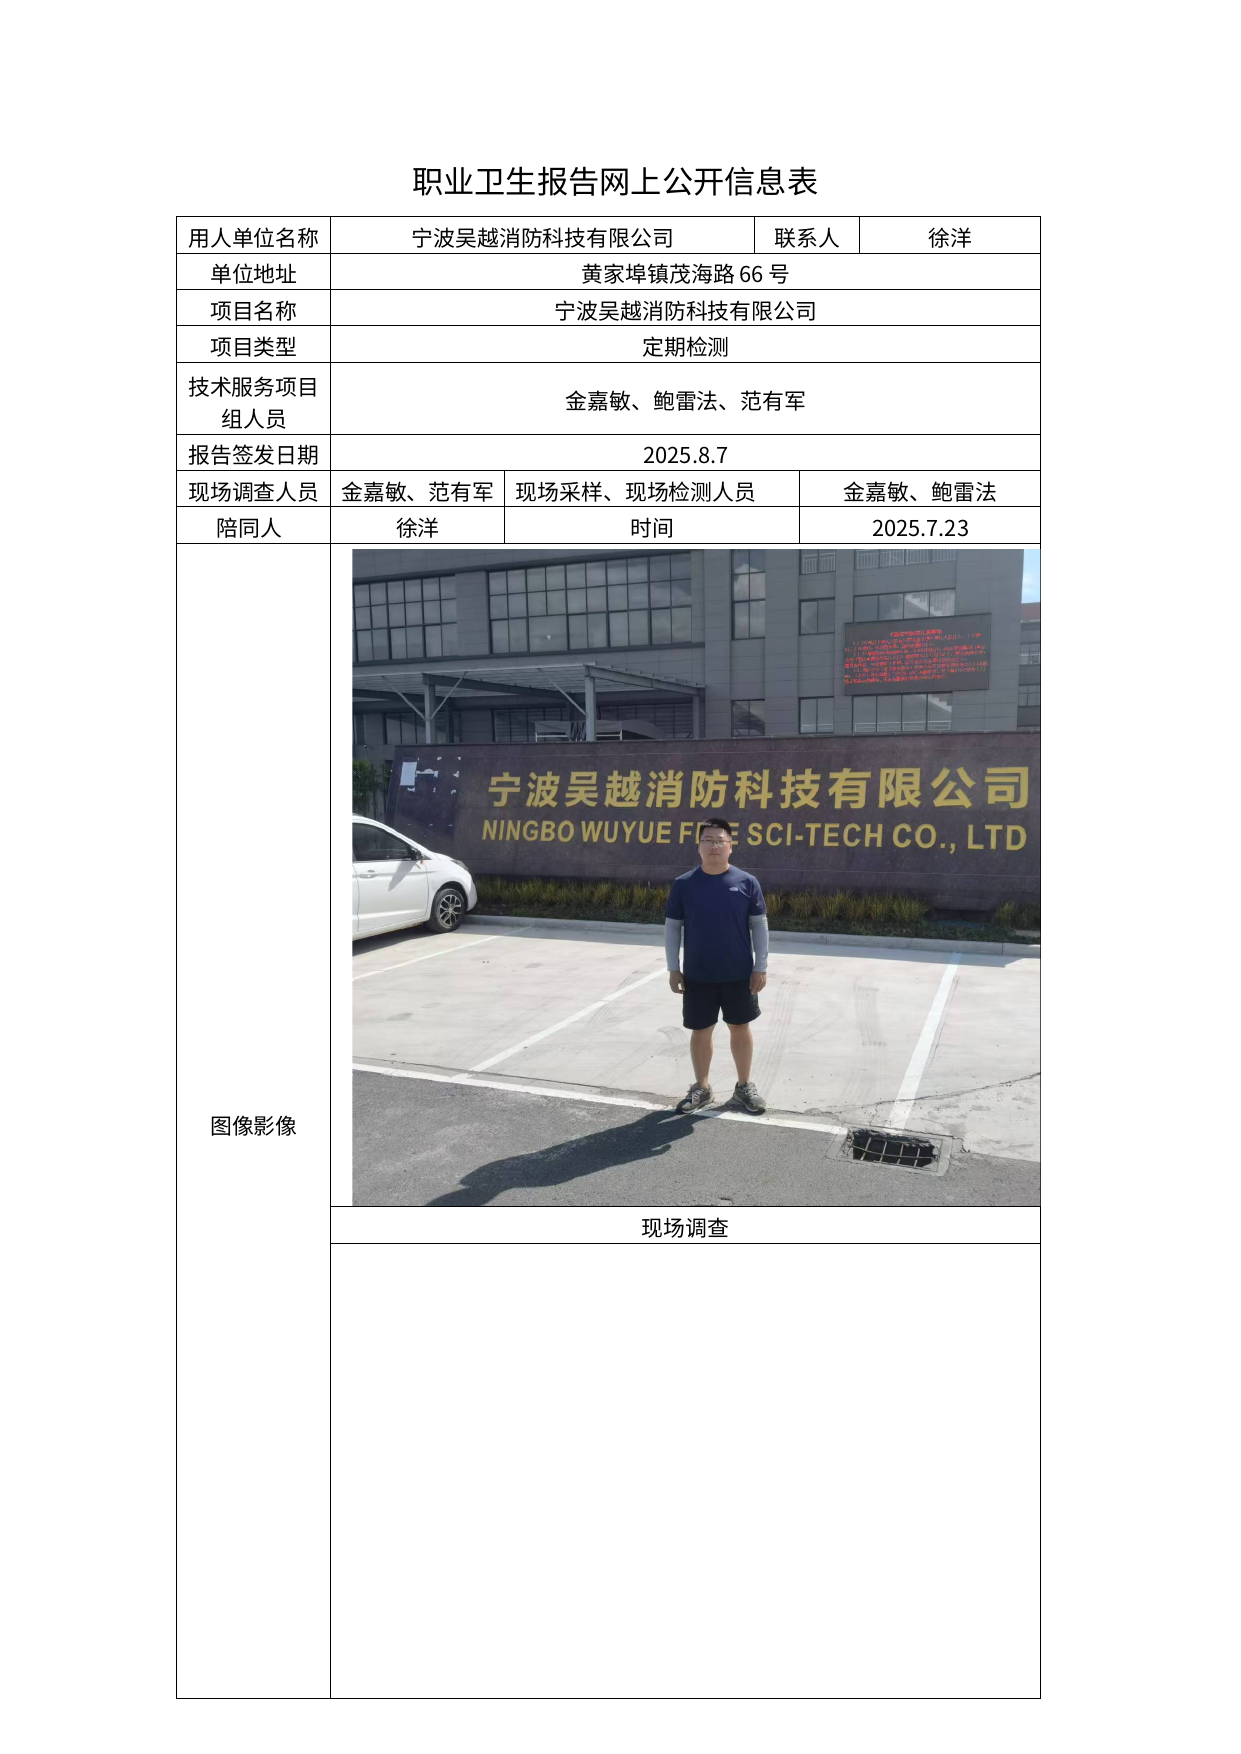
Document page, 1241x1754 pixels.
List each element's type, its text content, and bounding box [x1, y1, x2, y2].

table_cell [331, 1244, 1040, 1697]
table_cell 现场调查人员 [177, 471, 330, 506]
table_cell 宁波吴越消防科技有限公司 [331, 290, 1040, 325]
table_cell 项目类型 [177, 326, 330, 362]
table_cell 报告签发日期 [177, 435, 330, 470]
table_header 宁波吴越消防科技有限公司 [331, 217, 754, 253]
table_cell 黄家埠镇茂海路66号 [331, 254, 1040, 289]
table_header 用人单位名称 [177, 217, 330, 253]
table_cell 定期检测 [331, 326, 1040, 362]
table_cell 技术服务项目组人员 [177, 363, 330, 433]
text 职业卫生报告网上公开信息表 [410, 157, 820, 202]
table_cell [331, 544, 1040, 1206]
table_header 徐洋 [860, 217, 1040, 253]
table_cell 2025.8.7 [331, 435, 1040, 470]
table_cell 现场调查 [331, 1207, 1040, 1242]
table_header 联系人 [755, 217, 859, 253]
table_cell 单位地址 [177, 254, 330, 289]
picture [352, 549, 1041, 1206]
table_cell 徐洋 [331, 507, 504, 542]
table_cell 现场采样、现场检测人员 [505, 471, 799, 506]
table_cell 2025.7.23 [800, 507, 1040, 542]
table_cell 陪同人 [177, 507, 330, 542]
table_cell 图像影像 [177, 544, 330, 1697]
table_cell 项目名称 [177, 290, 330, 325]
table_cell 时间 [505, 507, 799, 542]
table_cell 金嘉敏、范有军 [331, 471, 504, 506]
table_cell 金嘉敏、鲍雷法 [800, 471, 1040, 506]
table_cell 金嘉敏、鲍雷法、范有军 [331, 363, 1040, 433]
